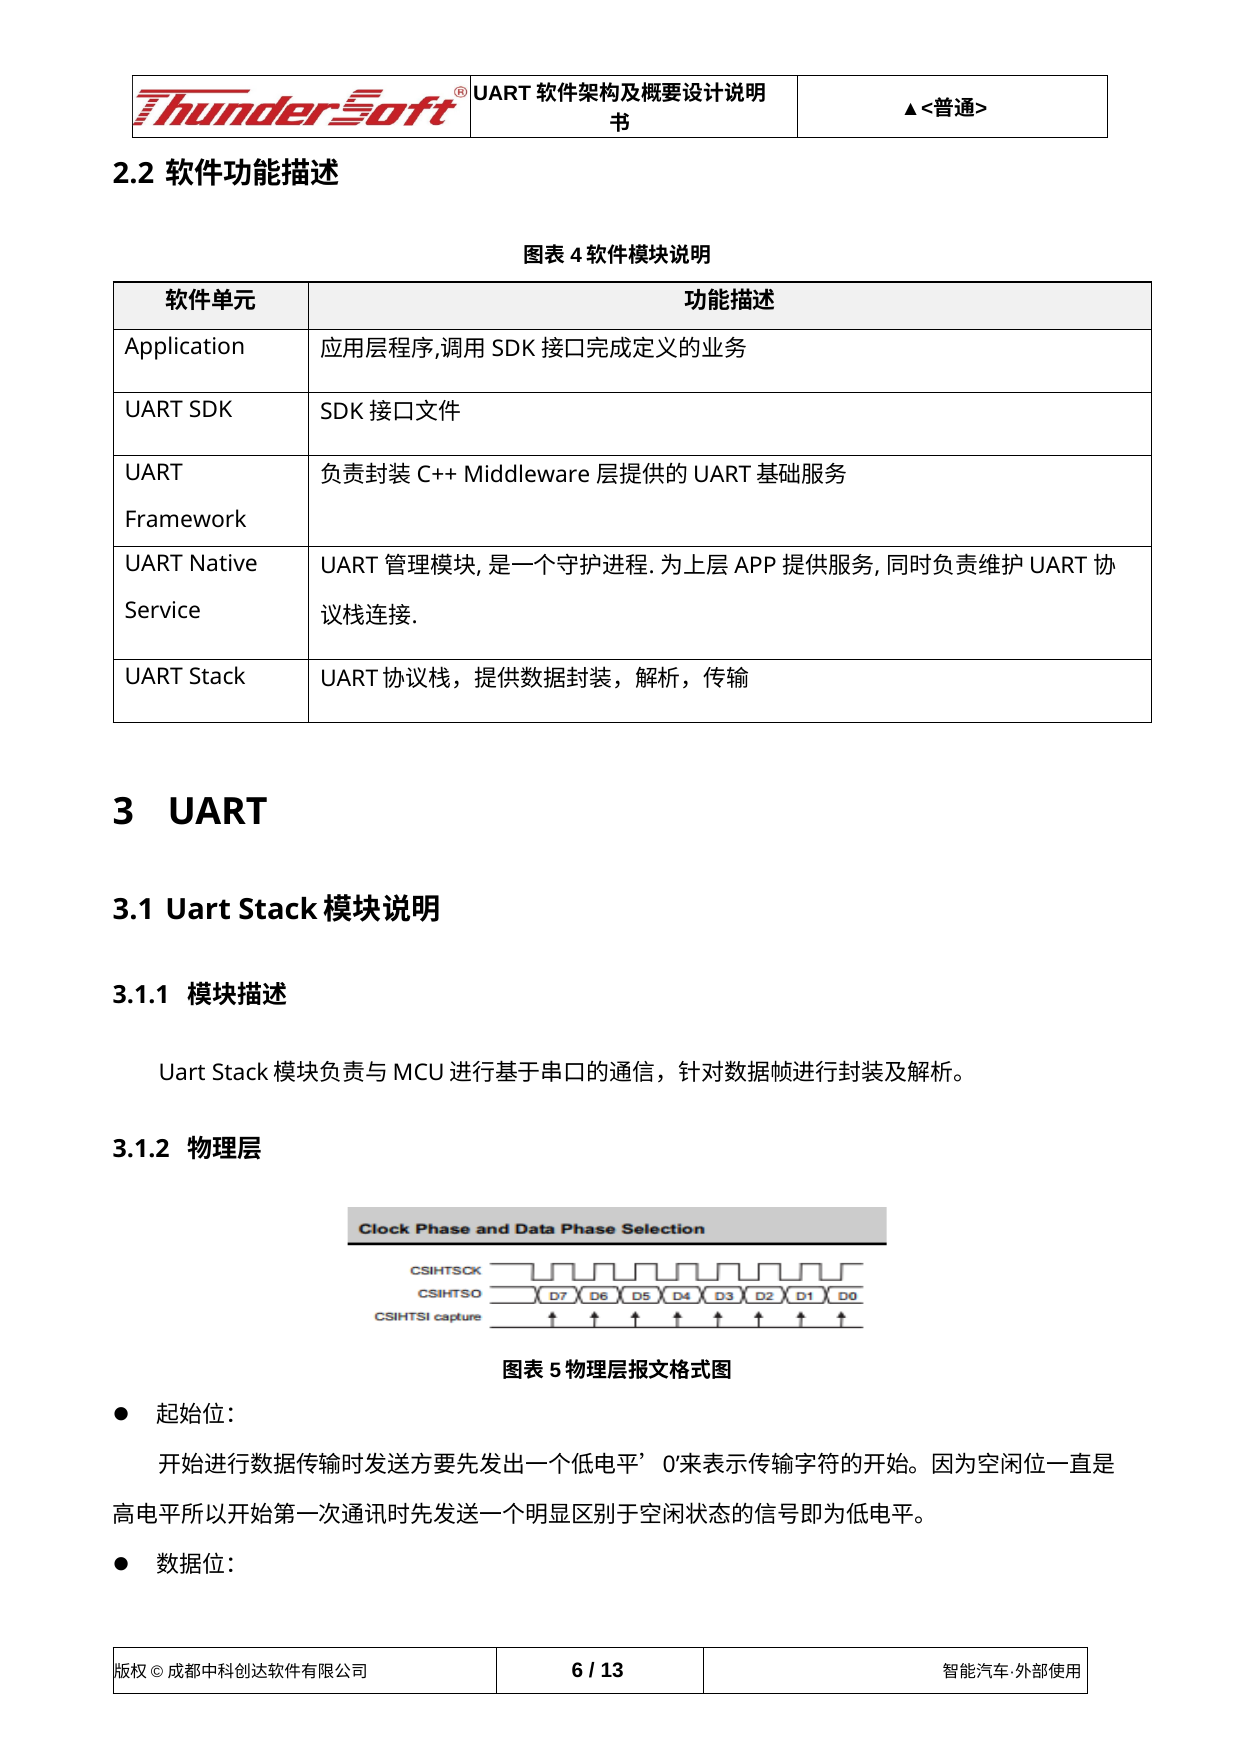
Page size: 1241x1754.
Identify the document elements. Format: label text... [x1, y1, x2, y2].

table_cell SDK 接口文件 [309, 393, 1151, 455]
list 起始位： [112, 1396, 1128, 1429]
subtitle Uart Stack模块说明 [112, 886, 1128, 928]
subtitle UART [112, 784, 1128, 835]
table_cell 应用层程序,调用 SDK 接口完成定义的业务 [309, 330, 1151, 392]
table_header 功能描述 [309, 283, 1151, 329]
table_cell 负责封装 C++ Middleware 层提供的 UART基础服务 [309, 456, 1151, 546]
text 图表 5 物理层报文格式图 [112, 1353, 1122, 1383]
table_cell UART SDK [114, 393, 308, 455]
table_cell UART Framework [114, 456, 308, 546]
table_cell Application [114, 330, 308, 392]
subtitle 软件功能描述 [112, 150, 1122, 192]
subtitle 模块描述 [112, 974, 1122, 1010]
table_cell UART协议栈，提供数据封装，解析，传输 [309, 660, 1151, 722]
list 开始进行数据传输时发送方要先发出一个低电平’0’来表示传输字符的开始。因为空闲位一直是高电平所以开始第一次通讯时先发送一个明显区别于空闲状态的信号即为低电平。 [112, 1446, 1128, 1529]
table_header 软件单元 [114, 283, 308, 329]
list 数据位： [112, 1545, 1128, 1579]
table_cell UART Stack [114, 660, 308, 722]
picture [347, 1207, 887, 1341]
list Uart Stack模块负责与MCU进行基于串口的通信，针对数据帧进行封装及解析。 [112, 1053, 1128, 1087]
subtitle 物理层 [112, 1128, 1122, 1165]
text 图表 4 软件模块说明 [112, 238, 1122, 269]
table_cell UART 管理模块, 是一个守护进程. 为上层 APP 提供服务, 同时负责维护 UART 协议栈连接. [309, 547, 1151, 659]
picture [132, 76, 470, 126]
table_cell UART Native Service [114, 547, 308, 659]
